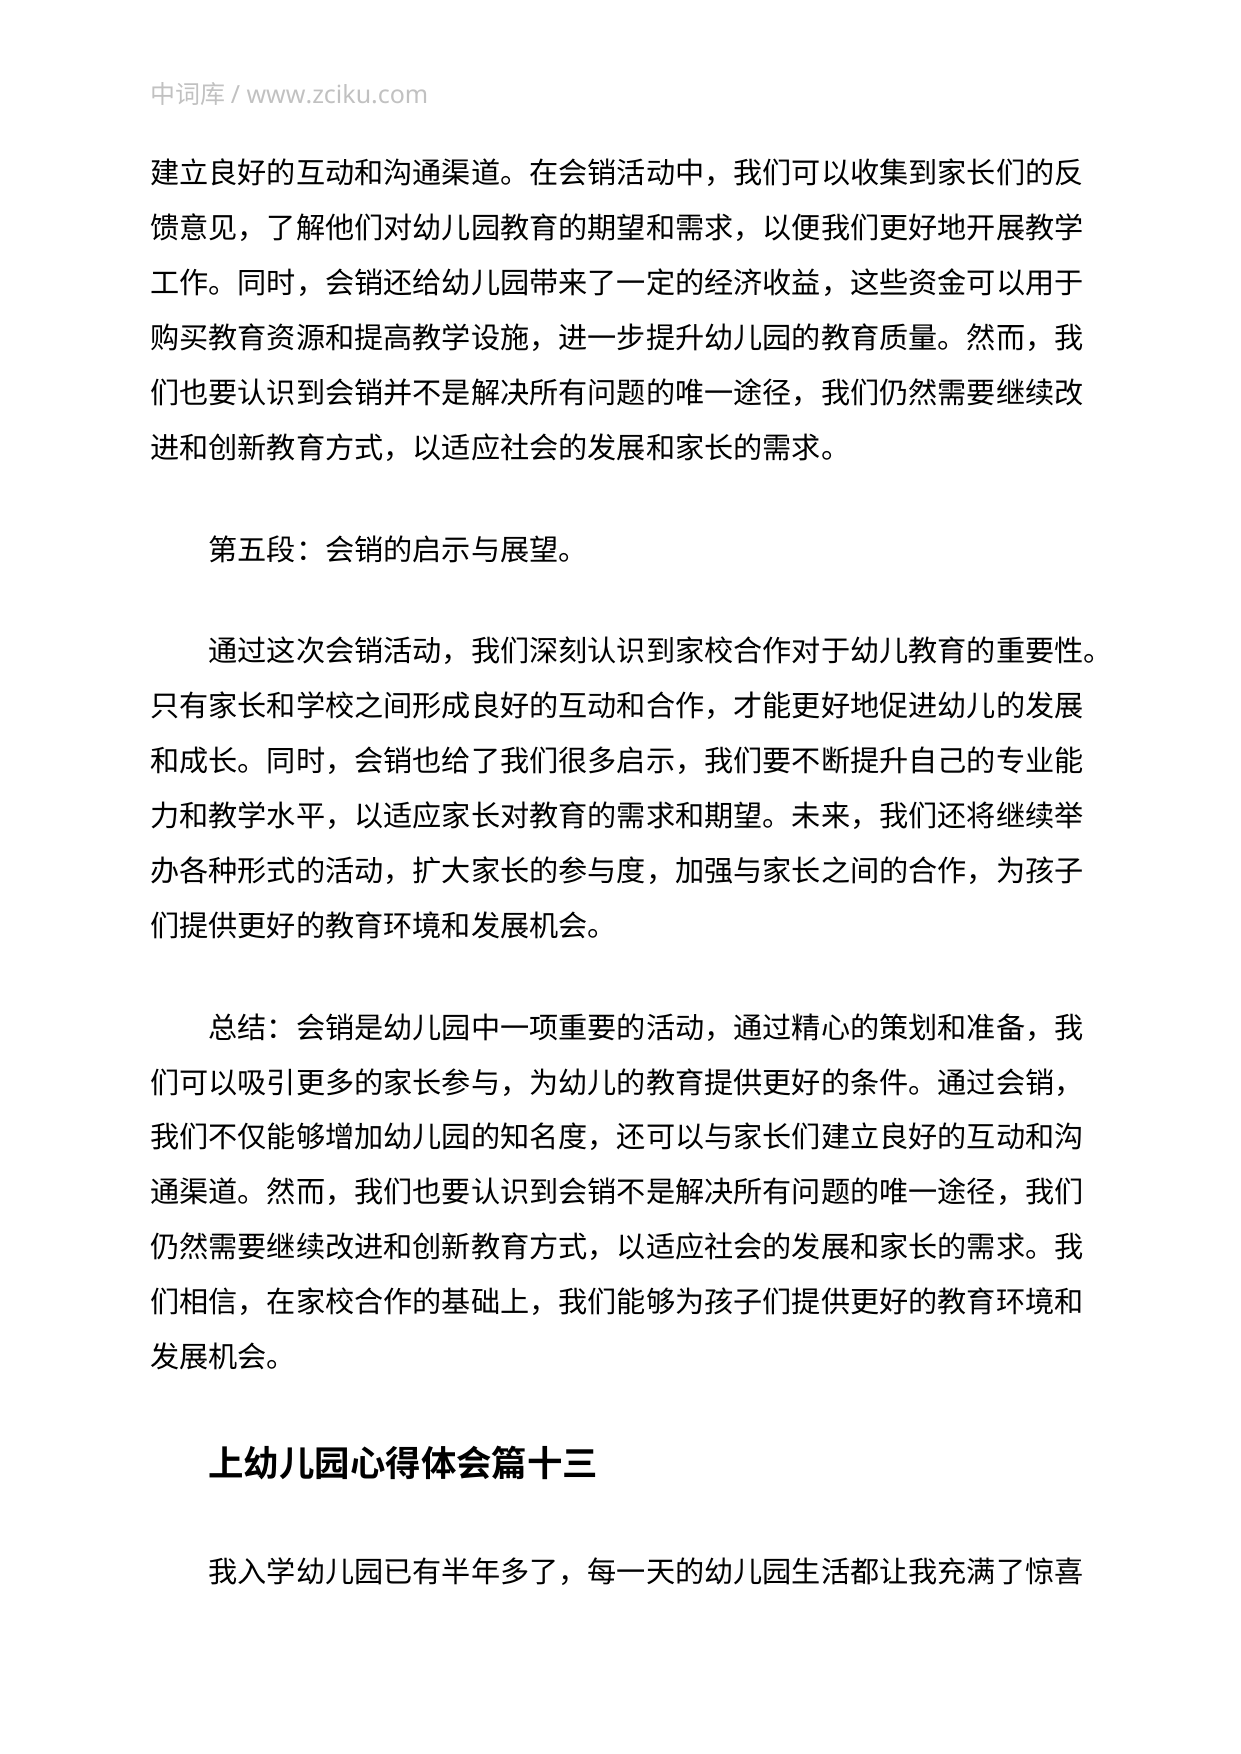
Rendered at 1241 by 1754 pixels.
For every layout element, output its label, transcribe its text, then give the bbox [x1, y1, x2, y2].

text 第五段：会销的启示与展望。 [150, 526, 1090, 568]
text 上幼儿园心得体会篇十三 [150, 1435, 1090, 1487]
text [150, 150, 1090, 467]
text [150, 1549, 1090, 1591]
text 总结：会销是幼儿园中一项重要的活动，通过精心的策划和准备，我们可以吸引更多的家长参与，为幼儿的教育提供更好的条件。通过会销，我们不仅能够增加幼儿园的知名度，还可以与家长们建立良好的互动和沟通渠道。然而，我们也要认识到会销不是解决所有问题的唯一途径，我们仍然需要继续改进和创新教育方式，以适应社会的发展和家长的需求。我们相信，在家校合作的基础上，我们能够为孩子们提供更好的教育环境和发展机会。 [150, 1004, 1090, 1376]
text 通过这次会销活动，我们深刻认识到家校合作对于幼儿教育的重要性。只有家长和学校之间形成良好的互动和合作，才能更好地促进幼儿的发展和成长。同时，会销也给了我们很多启示，我们要不断提升自己的专业能力和教学水平，以适应家长对教育的需求和期望。未来，我们还将继续举办各种形式的活动，扩大家长的参与度，加强与家长之间的合作，为孩子们提供更好的教育环境和发展机会。 [150, 628, 1090, 945]
